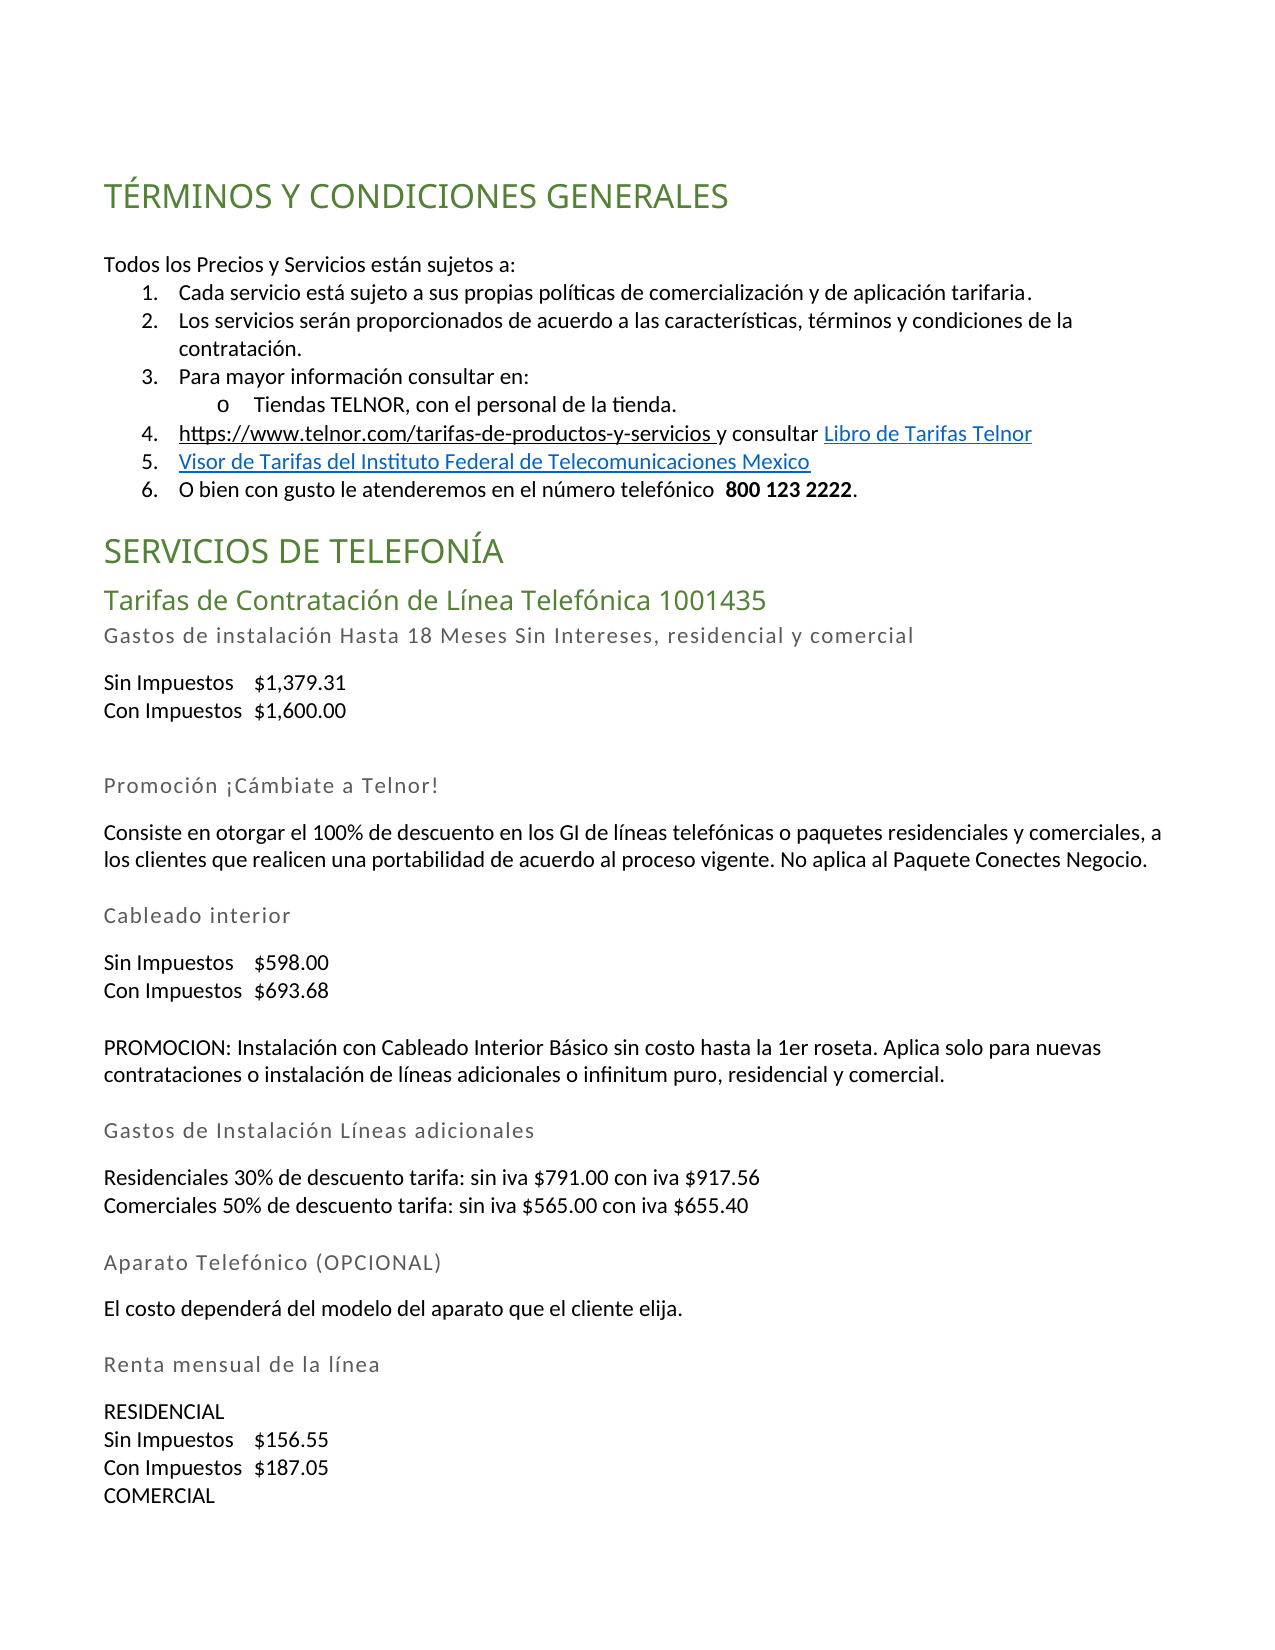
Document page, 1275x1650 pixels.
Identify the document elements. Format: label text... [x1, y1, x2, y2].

text Con Impuestos $187.05 [103, 1453, 1181, 1481]
text Todos los Precios y Servicios están sujetos a: [103, 250, 1181, 278]
subtitle Cableado interior [103, 902, 1181, 930]
text Con Impuestos $693.68 [103, 977, 1181, 1004]
list Tiendas TELNOR, con el personal de la tienda. [216, 390, 1181, 419]
text Sin Impuestos $1,379.31 [103, 668, 1181, 696]
text Consiste en otorgar el 100% de descuento en los GI de líneas telefónicas o paquetes residenciales y comerciales, a los clientes que realicen una portabilidad de acuerdo al proceso vigente. No aplica al Paquete Conectes Negocio. [103, 818, 1181, 874]
text Comerciales 50% de descuento tarifa: sin iva $565.00 con iva $655.40 [103, 1192, 1181, 1219]
list Cada servicio está sujeto a sus propias políticas de comercialización y de aplicación tarifaria. [141, 278, 1181, 306]
subtitle Renta mensual de la línea [103, 1351, 1181, 1378]
list Para mayor información consultar en: [141, 362, 1181, 390]
subtitle Gastos de instalación Hasta 18 Meses Sin Intereses, residencial y comercial [103, 621, 1181, 649]
text El costo dependerá del modelo del aparato que el cliente elija. [103, 1294, 1181, 1322]
subtitle Aparato Telefónico (OPCIONAL) [103, 1248, 1181, 1276]
subtitle Promoción ¡Cámbiate a Telnor! [103, 771, 1181, 799]
list https://www.telnor.com/tarifas-de-productos-y-servicios y consultar Libro de Tarifas Telnor [141, 419, 1181, 447]
subtitle Tarifas de Contratación de Línea Telefónica 1001435 [103, 581, 1181, 618]
list O bien con gusto le atenderemos en el número telefónico 800 123 2222. [141, 475, 1181, 503]
text RESIDENCIAL [103, 1397, 1181, 1425]
text Residenciales 30% de descuento tarifa: sin iva $791.00 con iva $917.56 [103, 1163, 1181, 1192]
list Visor de Tarifas del Instituto Federal de Telecomunicaciones Mexico [141, 447, 1181, 475]
subtitle TÉRMINOS Y CONDICIONES GENERALES [103, 173, 1181, 218]
text Sin Impuestos $598.00 [103, 948, 1181, 977]
subtitle Gastos de Instalación Líneas adicionales [103, 1117, 1181, 1145]
text COMERCIAL [103, 1481, 1181, 1509]
list Los servicios serán proporcionados de acuerdo a las características, términos y condiciones de la contratación. [141, 306, 1181, 362]
text Con Impuestos $1,600.00 [103, 696, 1181, 724]
text PROMOCION: Instalación con Cableado Interior Básico sin costo hasta la 1er roseta. Aplica solo para nuevas contrataciones o instalación de líneas adicionales o infinitum puro, residencial y comercial. [103, 1033, 1181, 1089]
subtitle SERVICIOS DE TELEFONÍA [103, 528, 1181, 573]
text Sin Impuestos $156.55 [103, 1425, 1181, 1453]
